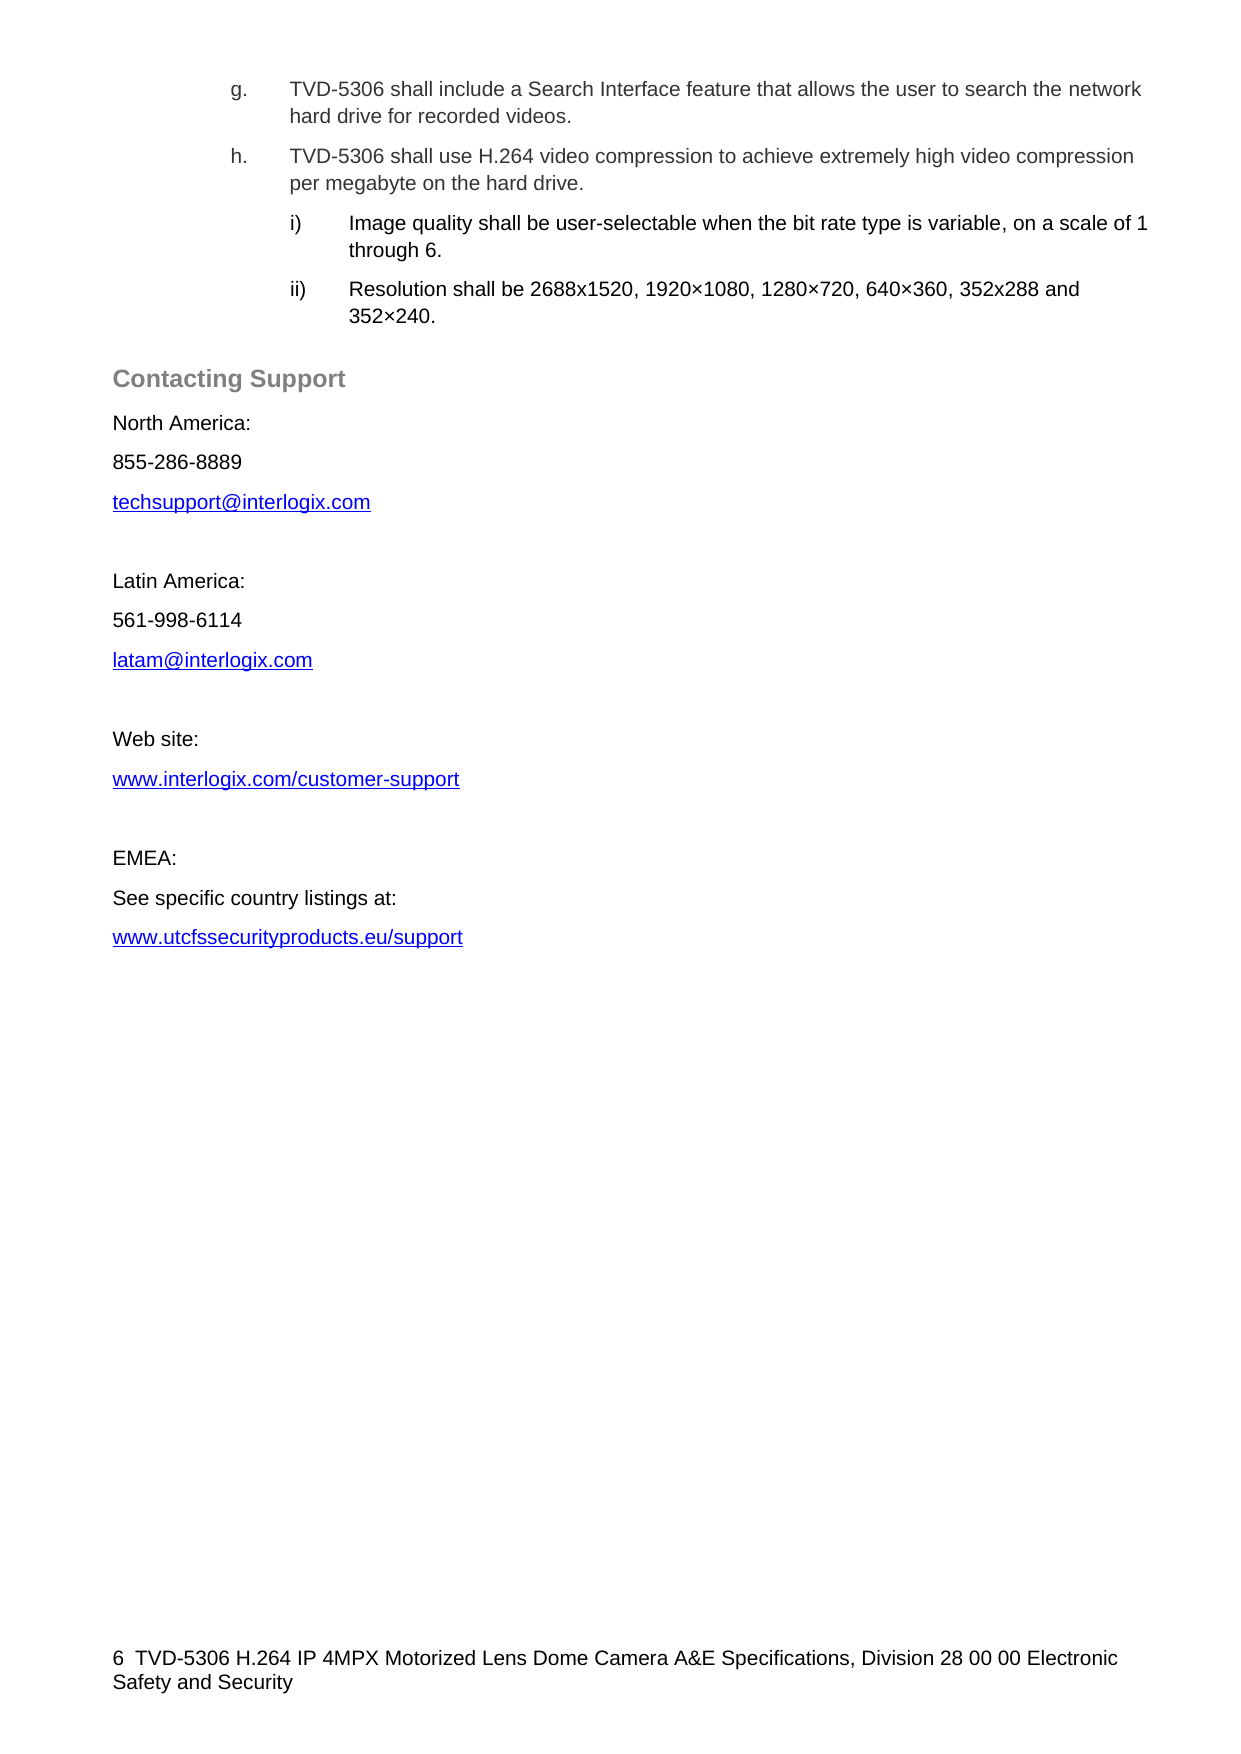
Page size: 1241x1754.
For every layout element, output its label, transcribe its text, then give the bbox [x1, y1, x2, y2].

text See specific country listings at: [112, 883, 1165, 910]
text www.utcfssecurityproducts.eu/support [112, 923, 1165, 950]
text EMEA: [112, 844, 1165, 871]
text latam@interlogix.com [112, 646, 1165, 673]
subtitle TVD-5306 shall include a Search Interface feature that allows the user to search the network hard drive for recorded videos. [230, 75, 1165, 129]
text www.interlogix.com/customer-support [112, 764, 1165, 792]
text 855-286-8889 [112, 448, 1165, 475]
text Latin America: [112, 567, 1165, 594]
subtitle Resolution shall be 2688x1520, 1920×1080, 1280×720, 640×360, 352x288 and 352×240. [290, 275, 1165, 329]
text North America: [112, 408, 1165, 435]
subtitle TVD-5306 shall use H.264 video compression to achieve extremely high video compression per megabyte on the hard drive. [230, 142, 1165, 196]
text techsupport@interlogix.com [112, 487, 1165, 514]
text Contacting Support [112, 354, 1165, 396]
text 561-998-6114 [112, 606, 1165, 633]
text Web site: [112, 725, 1165, 752]
subtitle Image quality shall be user-selectable when the bit rate type is variable, on a scale of 1 through 6. [290, 208, 1165, 262]
